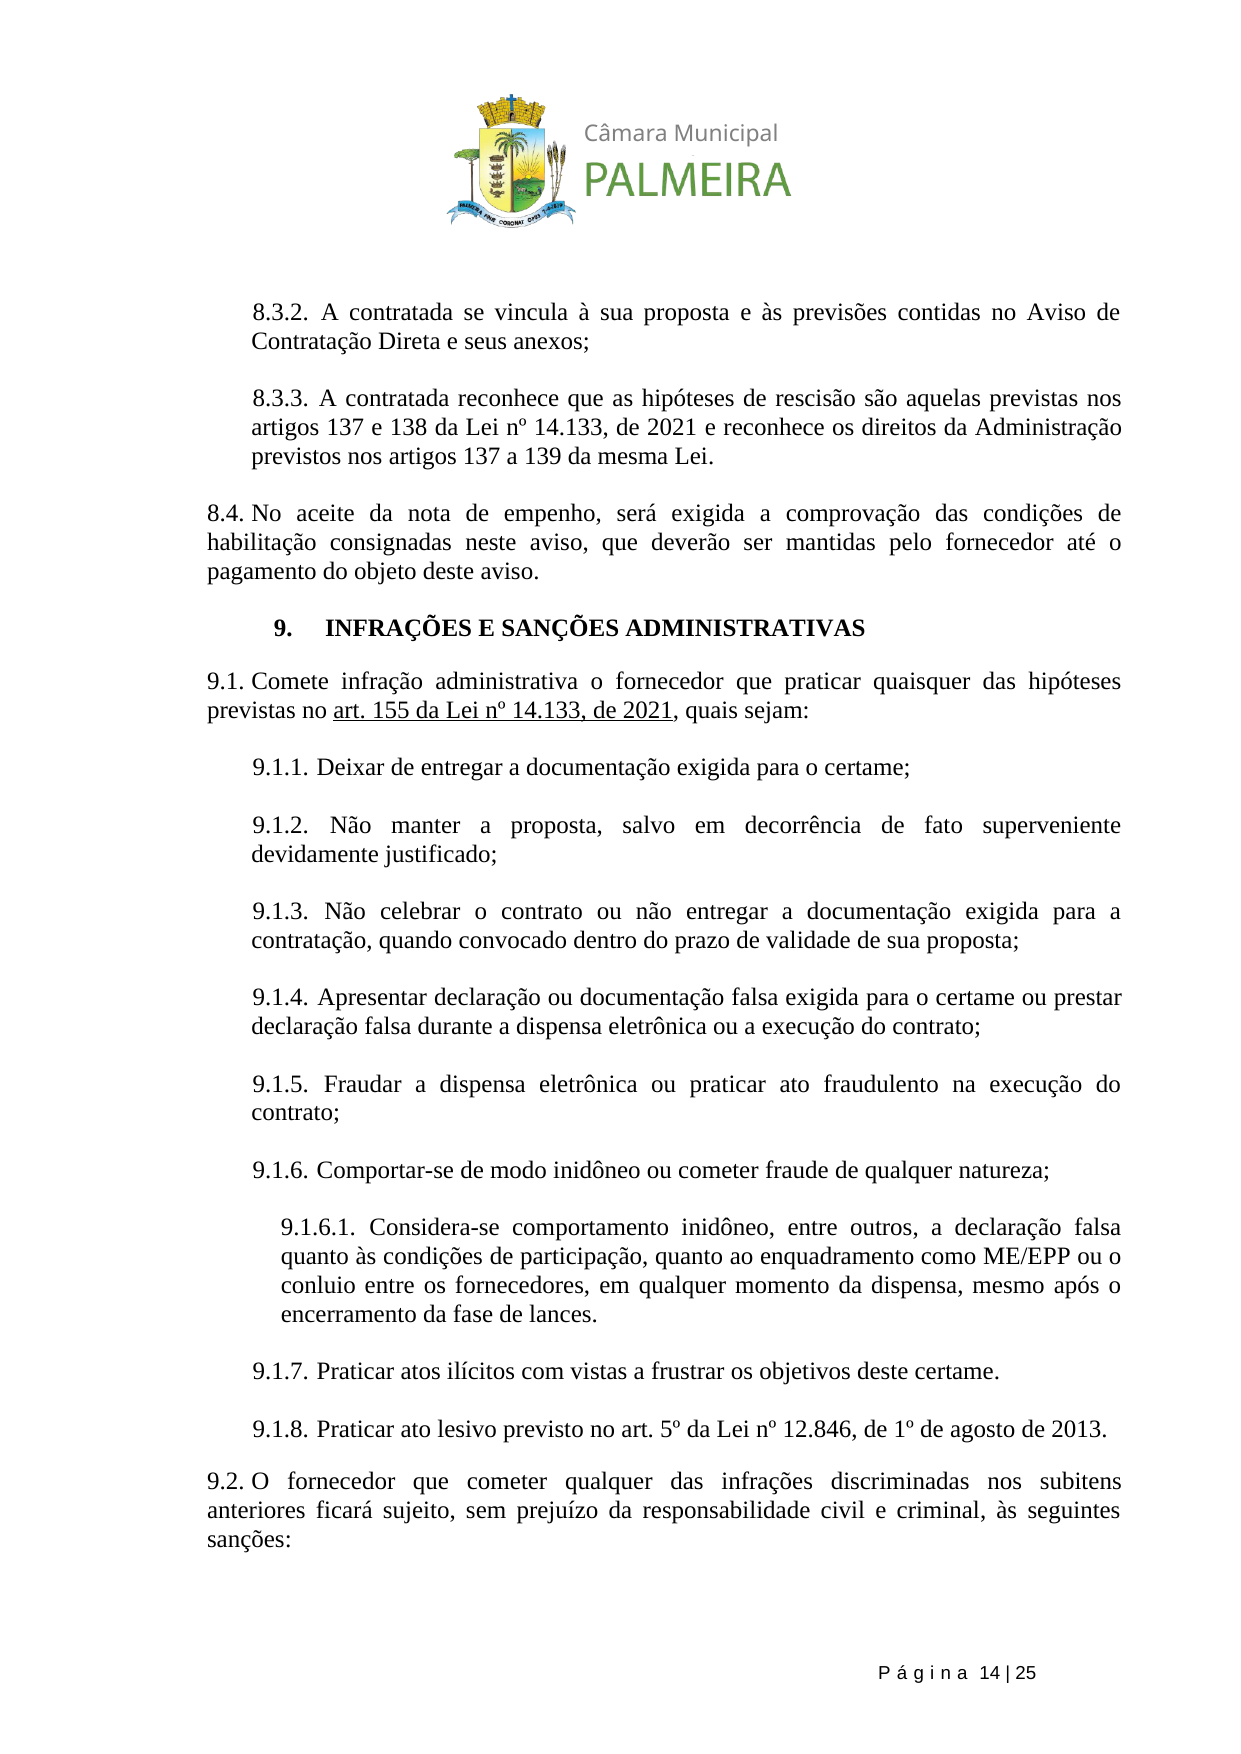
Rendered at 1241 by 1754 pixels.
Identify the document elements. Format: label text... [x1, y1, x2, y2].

list Praticar atos ilícitos com vistas a frustrar os objetivos deste certame. [252, 1356, 1122, 1385]
list Deixar de entregar a documentação exigida para o certame; [251, 752, 1122, 781]
list Apresentar declaração ou documentação falsa exigida para o certame ou prestar declaração falsa durante a dispensa eletrônica ou a execução do contrato; [251, 982, 1122, 1040]
list Não celebrar o contrato ou não entregar a documentação exigida para a contratação, quando convocado dentro do prazo de validade de sua proposta; [251, 896, 1122, 954]
list A contratada se vincula à sua proposta e às previsões contidas no Aviso de Contratação Direta e seus anexos; [251, 297, 1122, 355]
list Praticar ato lesivo previsto no art. 5º da Lei nº 12.846, de 1º de agosto de 2013. [252, 1414, 1122, 1442]
list Comete infração administrativa o fornecedor que praticar quaisquer das hipóteses previstas no art. 155 da Lei nº 14.133, de 2021, quais sejam: [207, 666, 1122, 724]
list Fraudar a dispensa eletrônica ou praticar ato fraudulento na execução do contrato; [251, 1069, 1122, 1126]
list No aceite da nota de empenho, será exigida a comprovação das condições de habilitação consignadas neste aviso, que deverão ser mantidas pelo fornecedor até o pagamento do objeto deste aviso. [207, 498, 1122, 585]
subtitle INFRAÇÕES E SANÇÕES ADMINISTRATIVAS [215, 613, 1122, 642]
picture [443, 91, 797, 238]
list Considera-se comportamento inidôneo, entre outros, a declaração falsa quanto às condições de participação, quanto ao enquadramento como ME/EPP ou o conluio entre os fornecedores, em qualquer momento da dispensa, mesmo após o encerramento da fase de lances. [281, 1212, 1122, 1327]
list Não manter a proposta, salvo em decorrência de fato superveniente devidamente justificado; [251, 810, 1122, 867]
list O fornecedor que cometer qualquer das infrações discriminadas nos subitens anteriores ficará sujeito, sem prejuízo da responsabilidade civil e criminal, às seguintes sanções: [207, 1466, 1122, 1553]
list Comportar-se de modo inidôneo ou cometer fraude de qualquer natureza; [251, 1155, 1122, 1184]
list A contratada reconhece que as hipóteses de rescisão são aquelas previstas nos artigos 137 e 138 da Lei nº 14.133, de 2021 e reconhece os direitos da Administração previstos nos artigos 137 a 139 da mesma Lei. [251, 383, 1122, 470]
